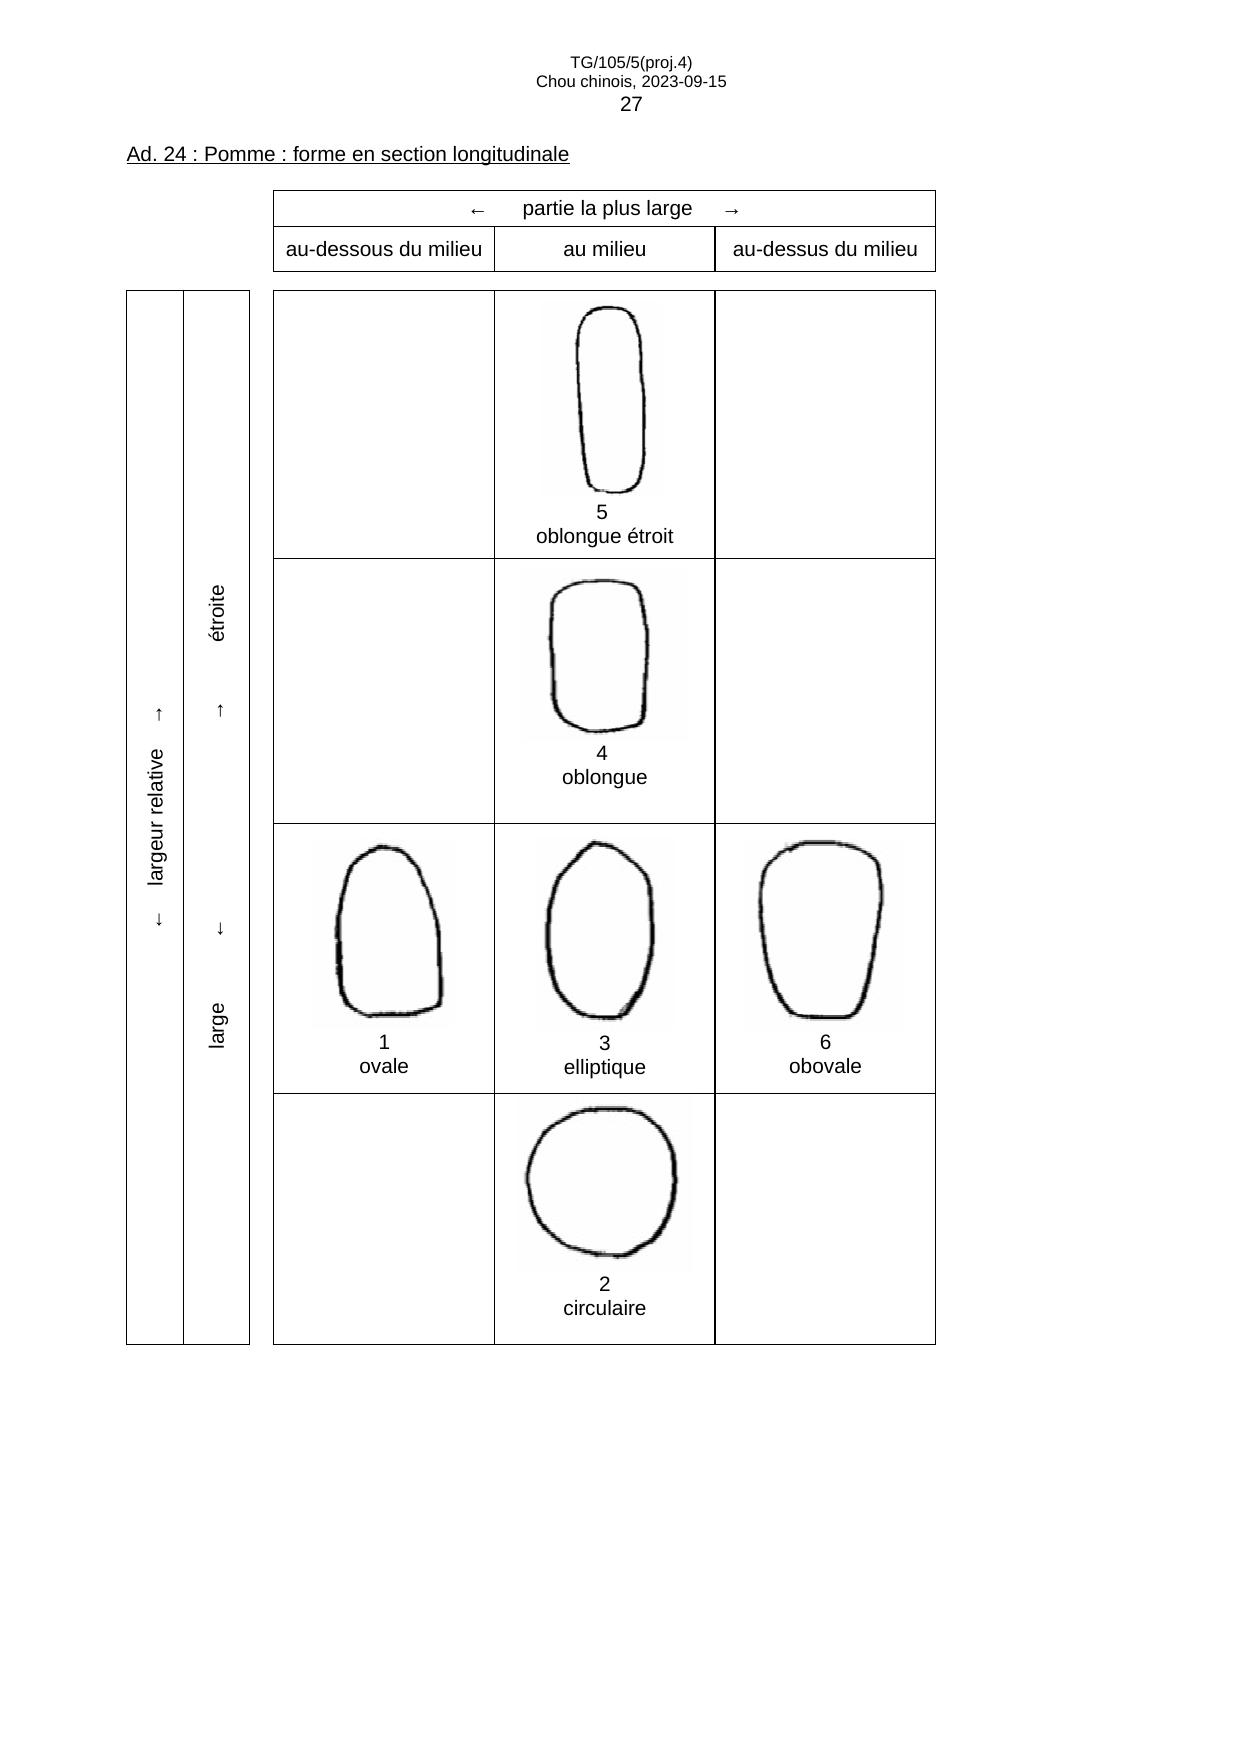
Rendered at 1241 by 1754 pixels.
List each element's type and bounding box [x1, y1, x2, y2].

picture [534, 837, 675, 1031]
picture [539, 301, 670, 500]
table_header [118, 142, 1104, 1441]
picture [516, 1094, 693, 1272]
picture [746, 838, 905, 1031]
picture [309, 838, 459, 1031]
picture [521, 569, 689, 741]
